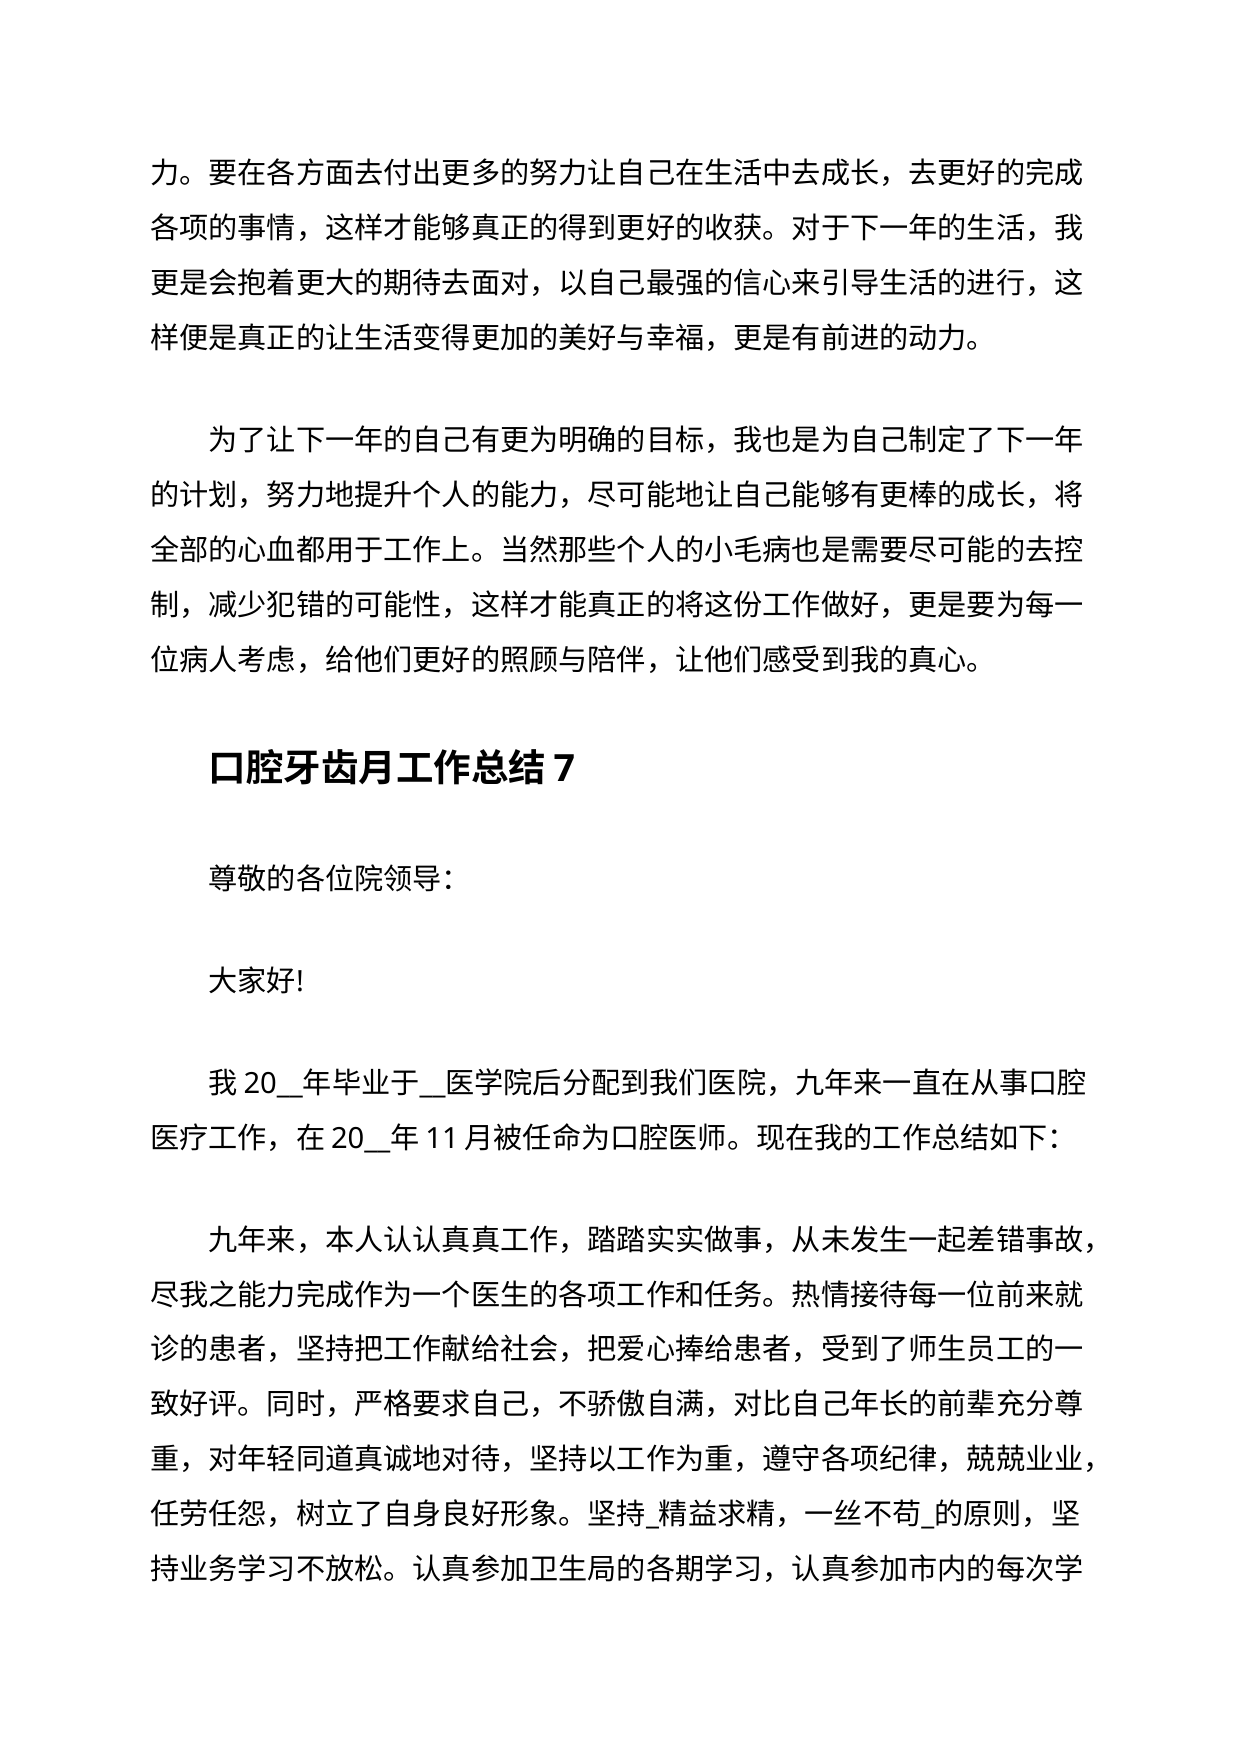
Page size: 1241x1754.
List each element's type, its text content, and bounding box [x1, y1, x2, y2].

text 为了让下一年的自己有更为明确的目标，我也是为自己制定了下一年的计划，努力地提升个人的能力，尽可能地让自己能够有更棒的成长，将全部的心血都用于工作上。当然那些个人的小毛病也是需要尽可能的去控制，减少犯错的可能性，这样才能真正的将这份工作做好，更是要为每一位病人考虑，给他们更好的照顾与陪伴，让他们感受到我的真心。 [150, 416, 1090, 678]
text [150, 1216, 1090, 1588]
text 口腔牙齿月工作总结7 [150, 738, 1090, 792]
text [150, 150, 1090, 357]
text 尊敬的各位院领导： [150, 855, 1090, 898]
text 我20__年毕业于__医学院后分配到我们医院，九年来一直在从事口腔医疗工作，在20__年11月被任命为口腔医师。现在我的工作总结如下： [150, 1059, 1090, 1157]
text 大家好! [150, 957, 1090, 999]
